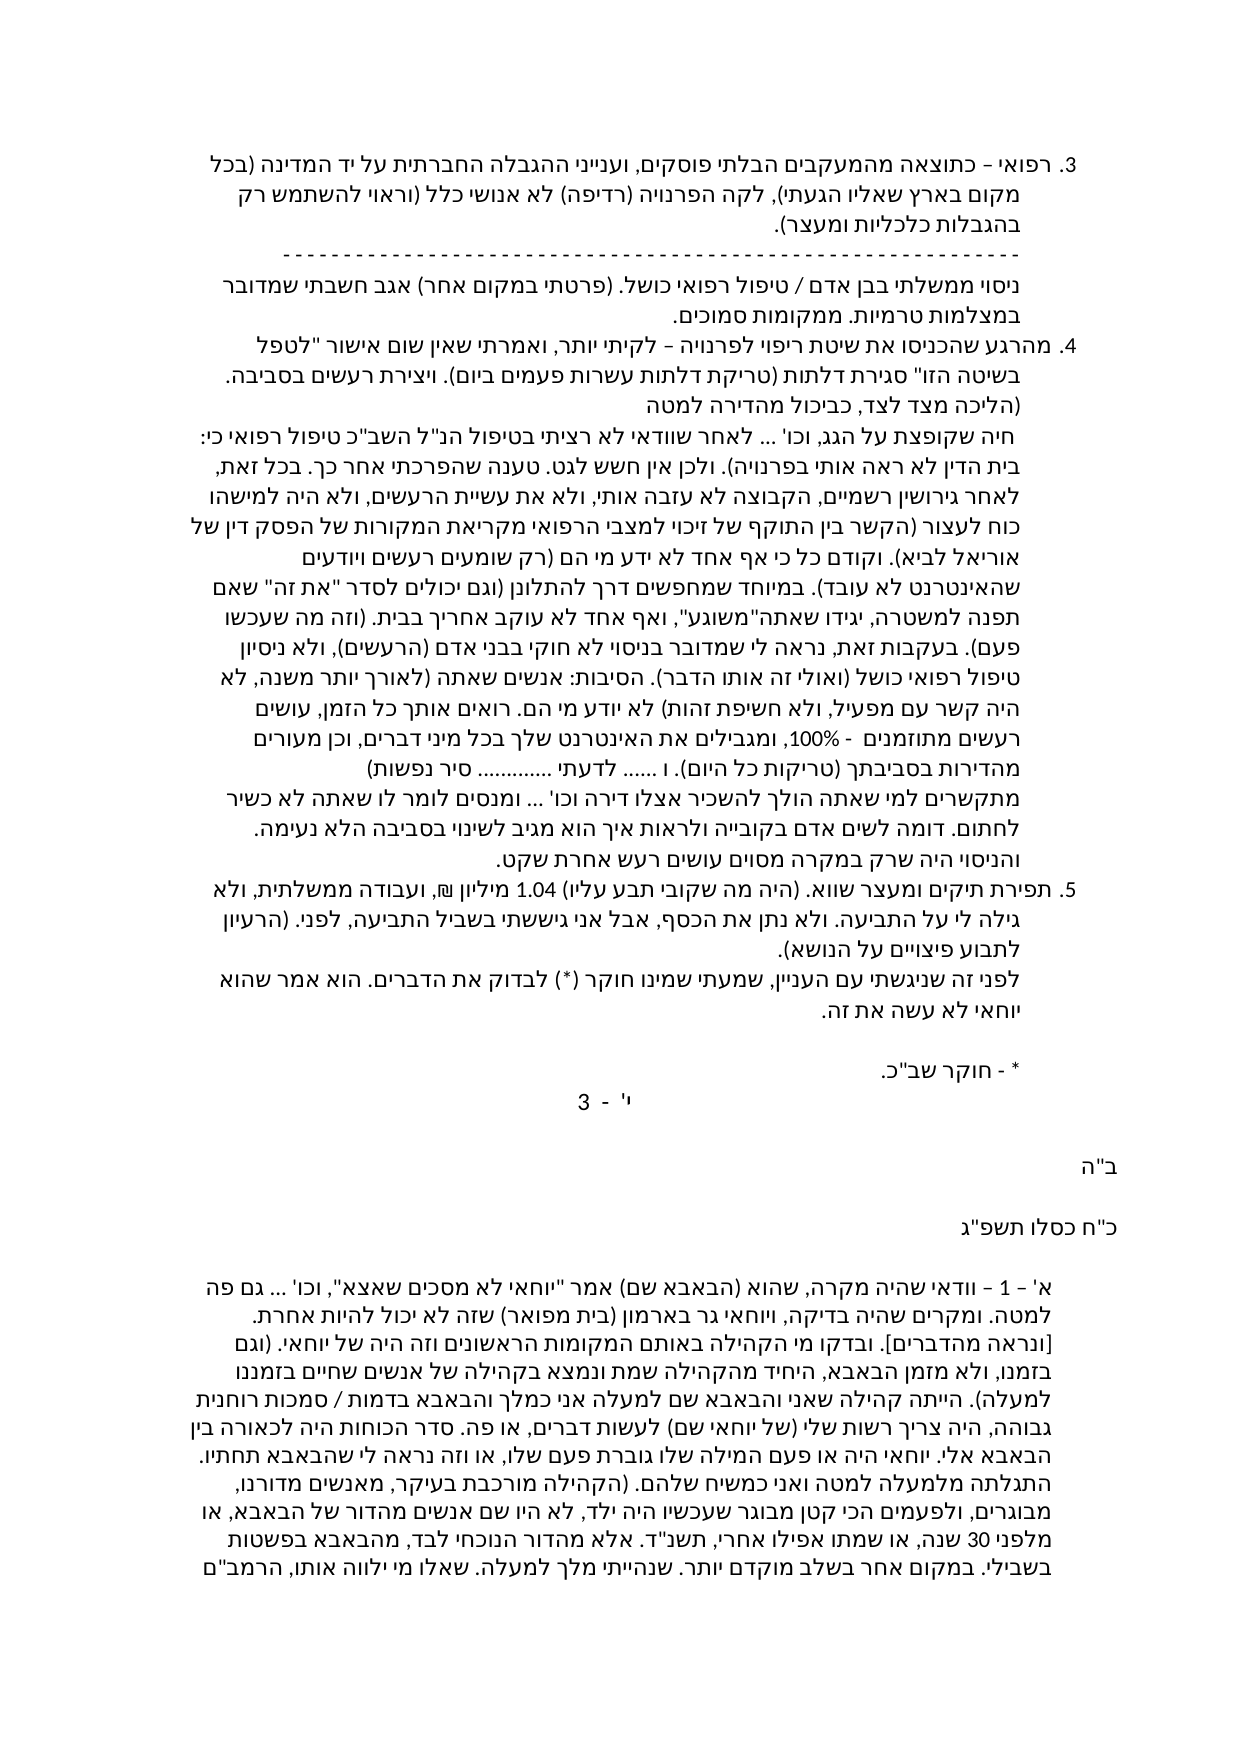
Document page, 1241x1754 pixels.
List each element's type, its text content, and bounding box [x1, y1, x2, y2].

list תפירת תיקים ומעצר שווא. (היה מה שקובי תבע עליו) 1.04 מיליון ₪, ועבודה ממשלתית, ולא גילה לי על התביעה. ולא נתן את הכסף, אבל אני גיששתי בשביל התביעה, לפני. (הרעיון לתבוע פיצויים על הנושא). [187, 875, 1059, 963]
text מתקשרים למי שאתה הולך להשכיר אצלו דירה וכו' ... ומנסים לומר לו שאתה לא כשיר לחתום. דומה לשים אדם בקובייה ולראות איך הוא מגיב לשינוי בסביבה הלא נעימה. והניסוי היה שרק במקרה מסוים עושים רעש אחרת שקט. [187, 784, 1021, 873]
text - - - - - - - - - - - - - - - - - - - - - - - - - - - - - - - - - - - - - - - - - - - - - - - - - - - - - - - - - - - - - [187, 241, 1021, 269]
text ניסוי ממשלתי בבן אדם / טיפול רפואי כושל. (פרטתי במקום אחר) אגב חשבתי שמדובר במצלמות טרמיות. ממקומות סמוכים. [187, 271, 1021, 329]
text כ"ח כסלו תשפ"ג [187, 1213, 1118, 1241]
text לפני זה שניגשתי עם העניין, שמעתי שמינו חוקר (*) לבדוק את הדברים. הוא אמר שהוא יוחאי לא עשה את זה. [187, 966, 1021, 1024]
list רפואי – כתוצאה מהמעקבים הבלתי פוסקים, וענייני ההגבלה החברתית על יד המדינה (בכל מקום בארץ שאליו הגעתי), לקה הפרנויה (רדיפה) לא אנושי כלל (וראוי להשתמש רק בהגבלות כלכליות ומעצר). [187, 150, 1059, 238]
text י' - 3 [187, 1086, 1021, 1117]
list מהרגע שהכניסו את שיטת ריפוי לפרנויה – לקיתי יותר, ואמרתי שאין שום אישור "לטפל בשיטה הזו" סגירת דלתות (טריקת דלתות עשרות פעמים ביום). ויצירת רעשים בסביבה. (הליכה מצד לצד, כביכול מהדירה למטה [187, 331, 1059, 420]
text חיה שקופצת על הגג, וכו' ... לאחר שוודאי לא רציתי בטיפול הנ"ל השב"כ טיפול רפואי כי: בית הדין לא ראה אותי בפרנויה). ולכן אין חשש לגט. טענה שהפרכתי אחר כך. בכל זאת, לאחר גירושין רשמיים, הקבוצה לא עזבה אותי, ולא את עשיית הרעשים, ולא היה למישהו כוח לעצור (הקשר בין התוקף של זיכוי למצבי הרפואי מקריאת המקורות של הפסק דין של אוריאל לביא). וקודם כל כי אף אחד לא ידע מי הם (רק שומעים רעשים ויודעים שהאינטרנט לא עובד). במיוחד שמחפשים דרך להתלונן (וגם יכולים לסדר "את זה" שאם תפנה למשטרה, יגידו שאתה"משוגע", ואף אחד לא עוקב אחריך בבית. (וזה מה שעכשו פעם). בעקבות זאת, נראה לי שמדובר בניסוי לא חוקי בבני אדם (הרעשים), ולא ניסיון טיפול רפואי כושל (ואולי זה אותו הדבר). הסיבות: אנשים שאתה (לאורך יותר משנה, לא היה קשר עם מפעיל, ולא חשיפת זהות) לא יודע מי הם. רואים אותך כל הזמן, עושים רעשים מתוזמנים - 100%, ומגבילים את האינטרנט שלך בכל מיני דברים, וכן מעורים מהדירות בסביבתך (טריקות כל היום). ו ...... לדעתי ............. סיר נפשות) [187, 422, 1021, 782]
text * - חוקר שב"כ. [187, 1056, 1021, 1084]
text ב"ה [187, 1152, 1118, 1180]
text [187, 1273, 1053, 1581]
